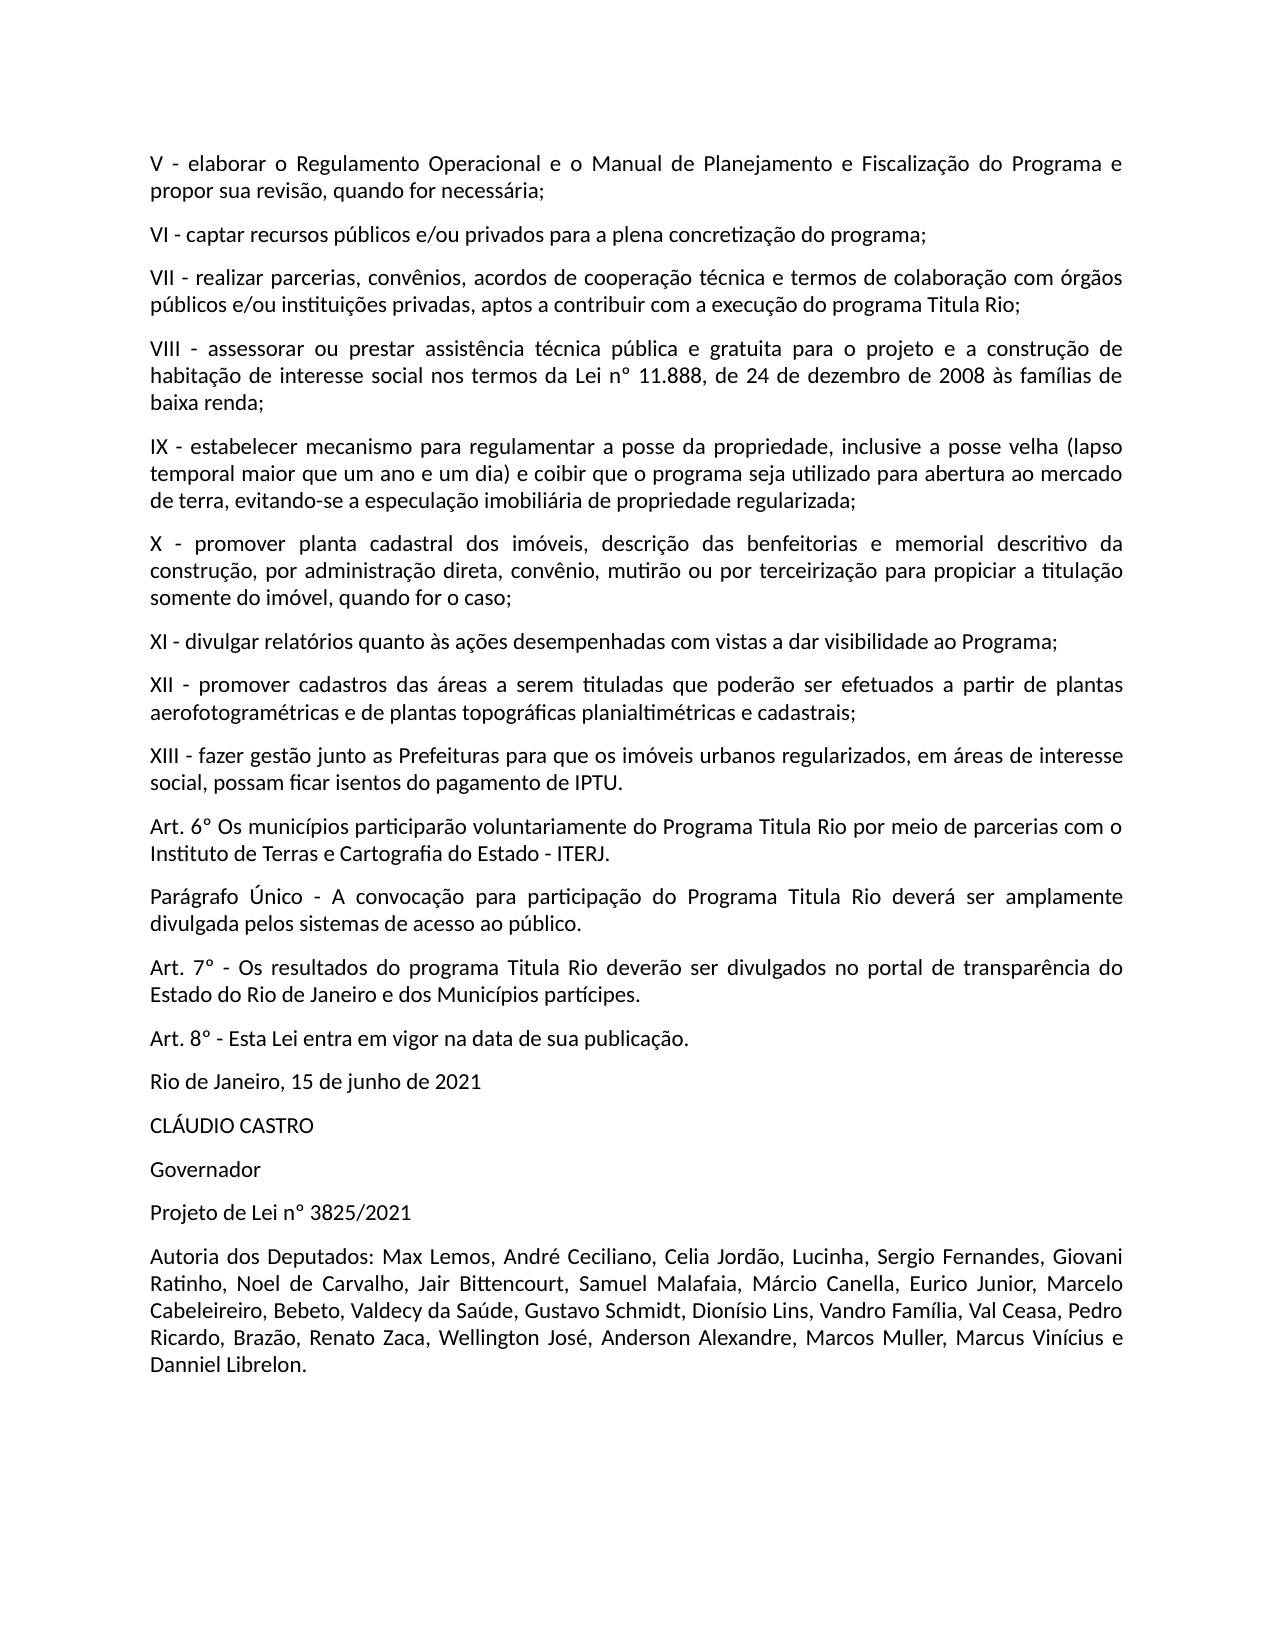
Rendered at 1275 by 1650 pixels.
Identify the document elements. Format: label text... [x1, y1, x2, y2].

text Parágrafo Único - A convocação para participação do Programa Titula Rio deverá ser amplamente divulgada pelos sistemas de acesso ao público. [150, 883, 1125, 937]
text Projeto de Lei nº 3825/2021 [150, 1199, 1125, 1226]
text CLÁUDIO CASTRO [150, 1112, 1125, 1139]
text Governador [150, 1155, 1125, 1182]
text V - elaborar o Regulamento Operacional e o Manual de Planejamento e Fiscalização do Programa e propor sua revisão, quando for necessária; [150, 150, 1125, 204]
text VI - captar recursos públicos e/ou privados para a plena concretização do programa; [150, 221, 1125, 248]
text Art. 7º - Os resultados do programa Titula Rio deverão ser divulgados no portal de transparência do Estado do Rio de Janeiro e dos Municípios partícipes. [150, 954, 1125, 1008]
text X - promover planta cadastral dos imóveis, descrição das benfeitorias e memorial descritivo da construção, por administração direta, convênio, mutirão ou por terceirização para propiciar a titulação somente do imóvel, quando for o caso; [150, 530, 1125, 611]
text Art. 8º - Esta Lei entra em vigor na data de sua publicação. [150, 1024, 1125, 1051]
text XI - divulgar relatórios quanto às ações desempenhadas com vistas a dar visibilidade ao Programa; [150, 628, 1125, 655]
text Rio de Janeiro, 15 de junho de 2021 [150, 1068, 1125, 1095]
text XII - promover cadastros das áreas a serem tituladas que poderão ser efetuados a partir de plantas aerofotogramétricas e de plantas topográficas planialtimétricas e cadastrais; [150, 671, 1125, 725]
text VII - realizar parcerias, convênios, acordos de cooperação técnica e termos de colaboração com órgãos públicos e/ou instituições privadas, aptos a contribuir com a execução do programa Titula Rio; [150, 264, 1125, 318]
text XIII - fazer gestão junto as Prefeituras para que os imóveis urbanos regularizados, em áreas de interesse social, possam ficar isentos do pagamento de IPTU. [150, 742, 1125, 796]
text Autoria dos Deputados: Max Lemos, André Ceciliano, Celia Jordão, Lucinha, Sergio Fernandes, Giovani Ratinho, Noel de Carvalho, Jair Bittencourt, Samuel Malafaia, Márcio Canella, Eurico Junior, Marcelo Cabeleireiro, Bebeto, Valdecy da Saúde, Gustavo Schmidt, Dionísio Lins, Vandro Família, Val Ceasa, Pedro Ricardo, Brazão, Renato Zaca, Wellington José, Anderson Alexandre, Marcos Muller, Marcus Vinícius e Danniel Librelon. [150, 1243, 1125, 1378]
text Art. 6º Os municípios participarão voluntariamente do Programa Titula Rio por meio de parcerias com o Instituto de Terras e Cartografia do Estado - ITERJ. [150, 813, 1125, 867]
text VIII - assessorar ou prestar assistência técnica pública e gratuita para o projeto e a construção de habitação de interesse social nos termos da Lei nº 11.888, de 24 de dezembro de 2008 às famílias de baixa renda; [150, 335, 1125, 416]
text IX - estabelecer mecanismo para regulamentar a posse da propriedade, inclusive a posse velha (lapso temporal maior que um ano e um dia) e coibir que o programa seja utilizado para abertura ao mercado de terra, evitando-se a especulação imobiliária de propriedade regularizada; [150, 432, 1125, 513]
